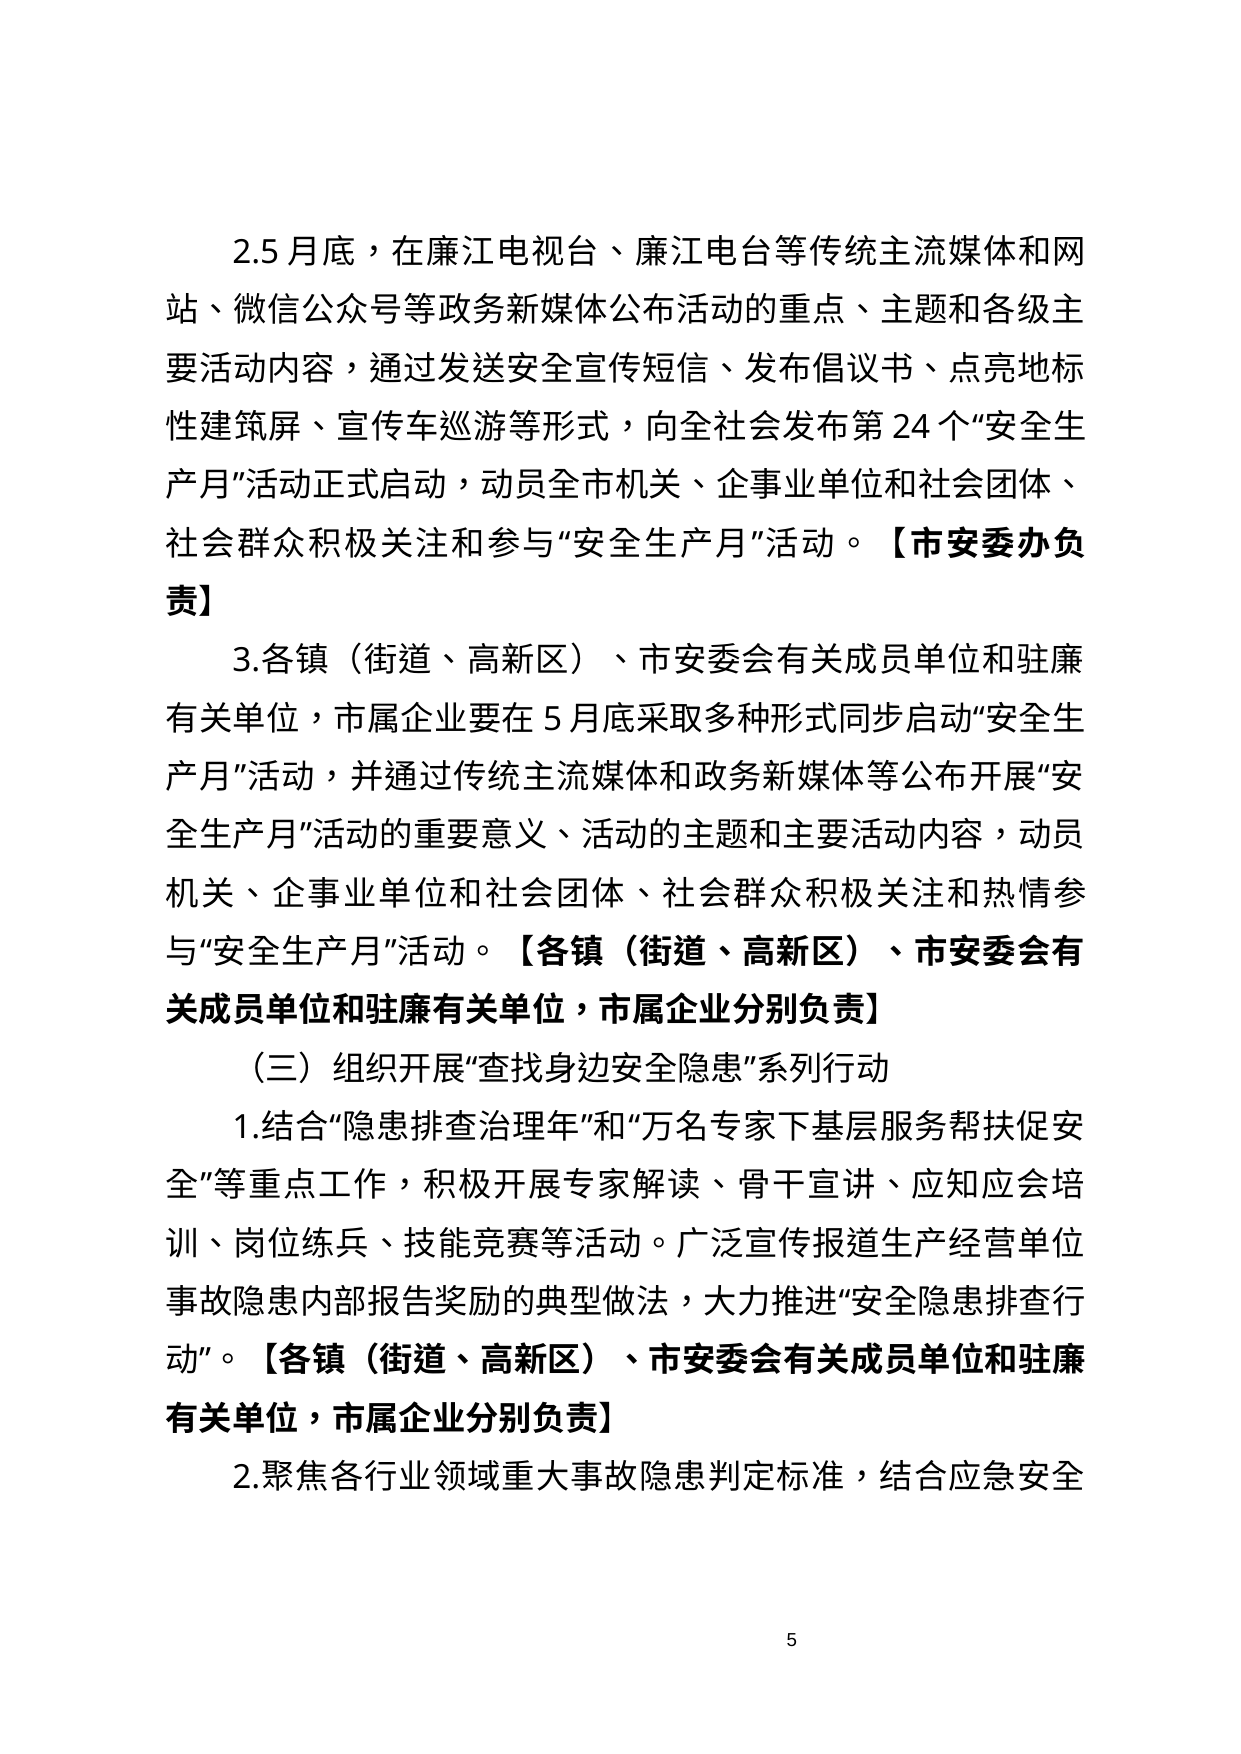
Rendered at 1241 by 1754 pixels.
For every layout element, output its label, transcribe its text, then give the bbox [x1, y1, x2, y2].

text 3.各镇（街道、高新区）、市安委会有关成员单位和驻廉有关单位，市属企业要在5月底采取多种形式同步启动“安全生产月”活动，并通过传统主流媒体和政务新媒体等公布开展“安全生产月”活动的重要意义、活动的主题和主要活动内容，动员机关、企事业单位和社会团体、社会群众积极关注和热情参与“安全生产月”活动。【各镇（街道、高新区）、市安委会有关成员单位和驻廉有关单位，市属企业分别负责】 [165, 625, 1087, 1033]
text 1.结合“隐患排查治理年”和“万名专家下基层服务帮扶促安全”等重点工作，积极开展专家解读、骨干宣讲、应知应会培训、岗位练兵、技能竞赛等活动。广泛宣传报道生产经营单位事故隐患内部报告奖励的典型做法，大力推进“安全隐患排查行动”。【各镇（街道、高新区）、市安委会有关成员单位和驻廉有关单位，市属企业分别负责】 [165, 1092, 1087, 1442]
text 2.5月底，在廉江电视台、廉江电台等传统主流媒体和网站、微信公众号等政务新媒体公布活动的重点、主题和各级主要活动内容，通过发送安全宣传短信、发布倡议书、点亮地标性建筑屏、宣传车巡游等形式，向全社会发布第24个“安全生产月”活动正式启动，动员全市机关、企事业单位和社会团体、社会群众积极关注和参与“安全生产月”活动。【市安委办负责】 [165, 217, 1087, 625]
text （三）组织开展“查找身边安全隐患”系列行动 [165, 1033, 1087, 1092]
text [165, 1442, 1087, 1500]
